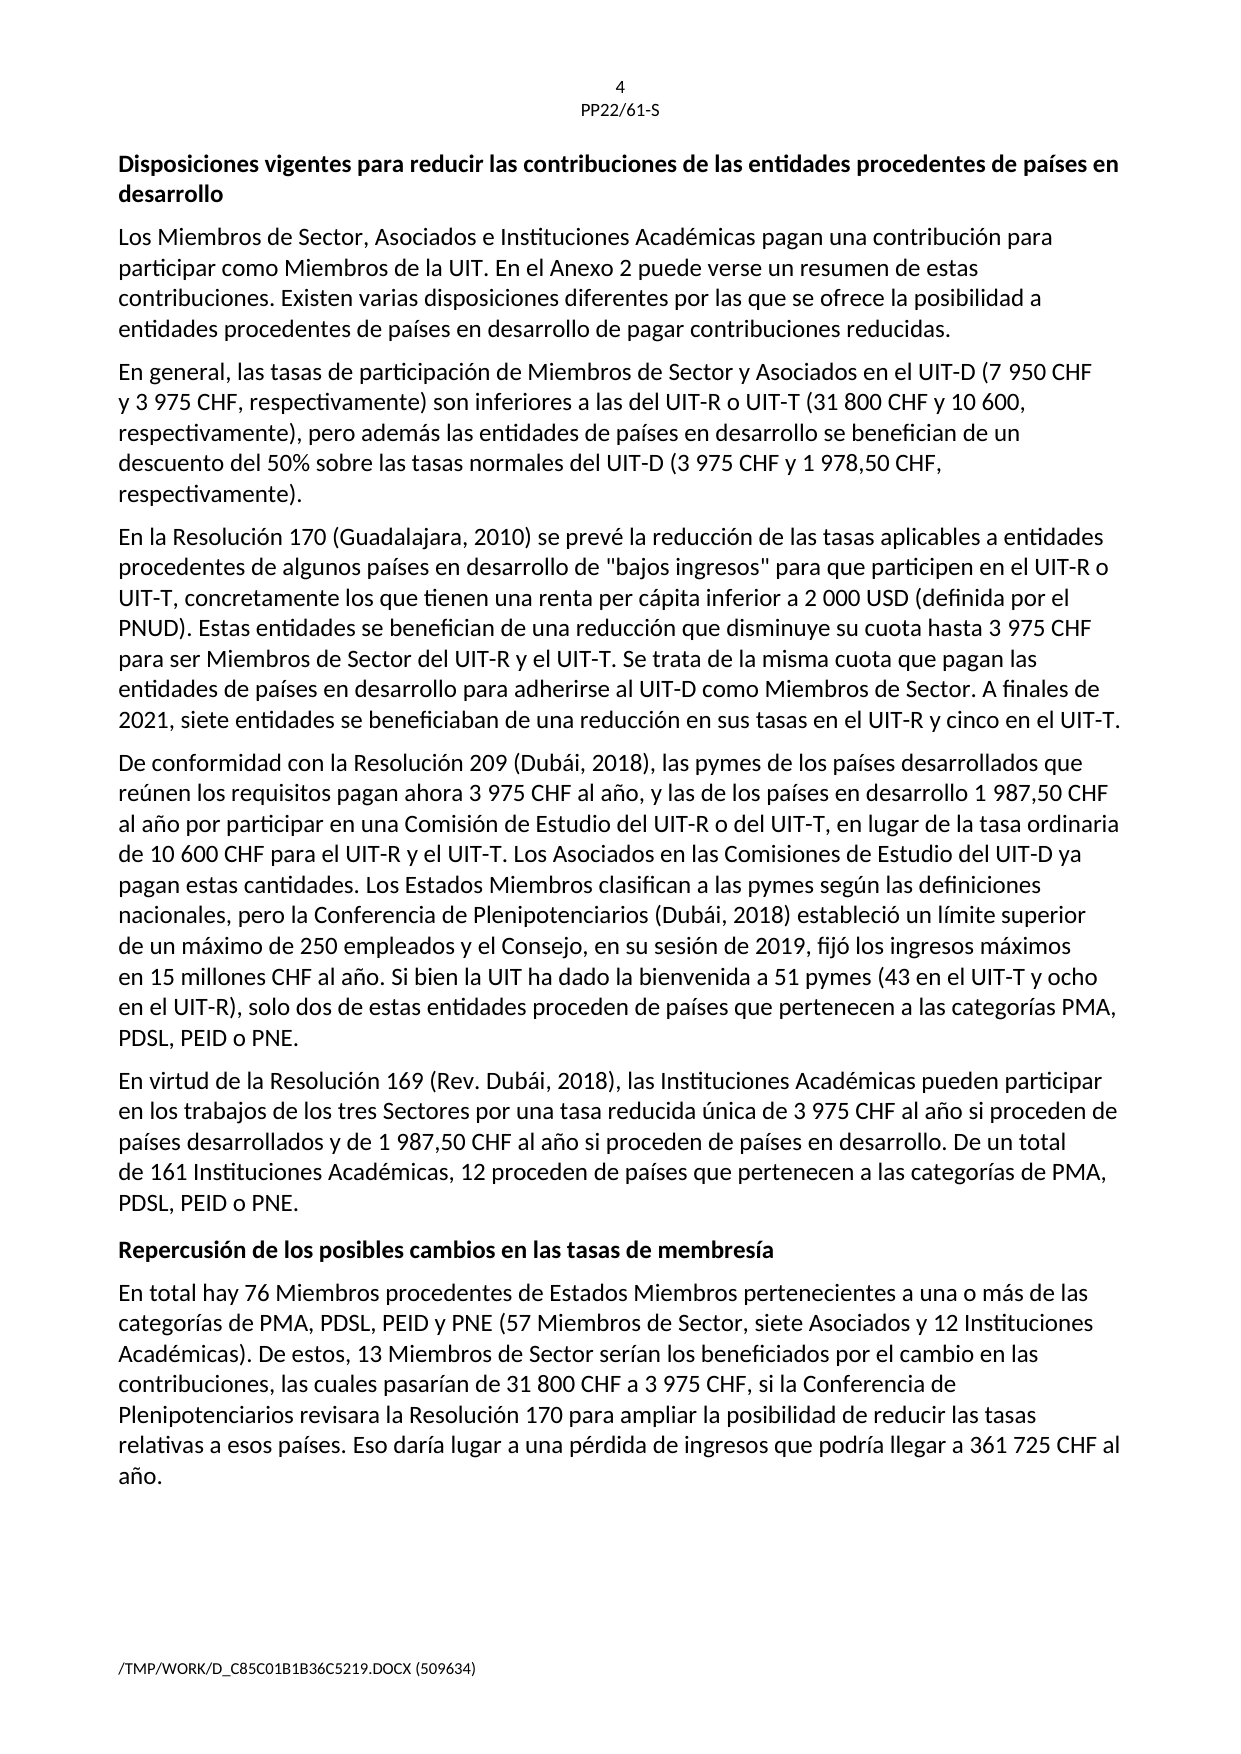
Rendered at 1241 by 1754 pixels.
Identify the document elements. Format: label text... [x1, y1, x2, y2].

subtitle Disposiciones vigentes para reducir las contribuciones de las entidades procedentes de países en desarrollo [118, 148, 1122, 209]
text Los Miembros de Sector, Asociados e Instituciones Académicas pagan una contribución para participar como Miembros de la UIT. En el Anexo 2 puede verse un resumen de estas contribuciones. Existen varias disposiciones diferentes por las que se ofrece la posibilidad a entidades procedentes de países en desarrollo de pagar contribuciones reducidas. [118, 221, 1122, 343]
text En virtud de la Resolución 169 (Rev. Dubái, 2018), las Instituciones Académicas pueden participar en los trabajos de los tres Sectores por una tasa reducida única de 3 975 CHF al año si proceden de países desarrollados y de 1 987,50 CHF al año si proceden de países en desarrollo. De un total de 161 Instituciones Académicas, 12 proceden de países que pertenecen a las categorías de PMA, PDSL, PEID o PNE. [118, 1065, 1122, 1217]
text De conformidad con la Resolución 209 (Dubái, 2018), las pymes de los países desarrollados que reúnen los requisitos pagan ahora 3 975 CHF al año, y las de los países en desarrollo 1 987,50 CHF al año por participar en una Comisión de Estudio del UIT-R o del UIT-T, en lugar de la tasa ordinaria de 10 600 CHF para el UIT-R y el UIT-T. Los Asociados en las Comisiones de Estudio del UIT-D ya pagan estas cantidades. Los Estados Miembros clasifican a las pymes según las definiciones nacionales, pero la Conferencia de Plenipotenciarios (Dubái, 2018) estableció un límite superior de un máximo de 250 empleados y el Consejo, en su sesión de 2019, fijó los ingresos máximos en 15 millones CHF al año. Si bien la UIT ha dado la bienvenida a 51 pymes (43 en el UIT-T y ocho en el UIT-R), solo dos de estas entidades proceden de países que pertenecen a las categorías PMA, PDSL, PEID o PNE. [118, 747, 1122, 1052]
text En general, las tasas de participación de Miembros de Sector y Asociados en el UIT-D (7 950 CHF y 3 975 CHF, respectivamente) son inferiores a las del UIT-R o UIT-T (31 800 CHF y 10 600, respectivamente), pero además las entidades de países en desarrollo se benefician de un descuento del 50% sobre las tasas normales del UIT-D (3 975 CHF y 1 978,50 CHF, respectivamente). [118, 356, 1122, 508]
text En la Resolución 170 (Guadalajara, 2010) se prevé la reducción de las tasas aplicables a entidades procedentes de algunos países en desarrollo de "bajos ingresos" para que participen en el UIT-R o UIT-T, concretamente los que tienen una renta per cápita inferior a 2 000 USD (definida por el PNUD). Estas entidades se benefician de una reducción que disminuye su cuota hasta 3 975 CHF para ser Miembros de Sector del UIT-R y el UIT-T. Se trata de la misma cuota que pagan las entidades de países en desarrollo para adherirse al UIT-D como Miembros de Sector. A finales de 2021, siete entidades se beneficiaban de una reducción en sus tasas en el UIT-R y cinco en el UIT-T. [118, 521, 1122, 734]
text En total hay 76 Miembros procedentes de Estados Miembros pertenecientes a una o más de las categorías de PMA, PDSL, PEID y PNE (57 Miembros de Sector, siete Asociados y 12 Instituciones Académicas). De estos, 13 Miembros de Sector serían los beneficiados por el cambio en las contribuciones, las cuales pasarían de 31 800 CHF a 3 975 CHF, si la Conferencia de Plenipotenciarios revisara la Resolución 170 para ampliar la posibilidad de reducir las tasas relativas a esos países. Eso daría lugar a una pérdida de ingresos que podría llegar a 361 725 CHF al año. [118, 1277, 1122, 1491]
subtitle Repercusión de los posibles cambios en las tasas de membresía [118, 1234, 1122, 1264]
